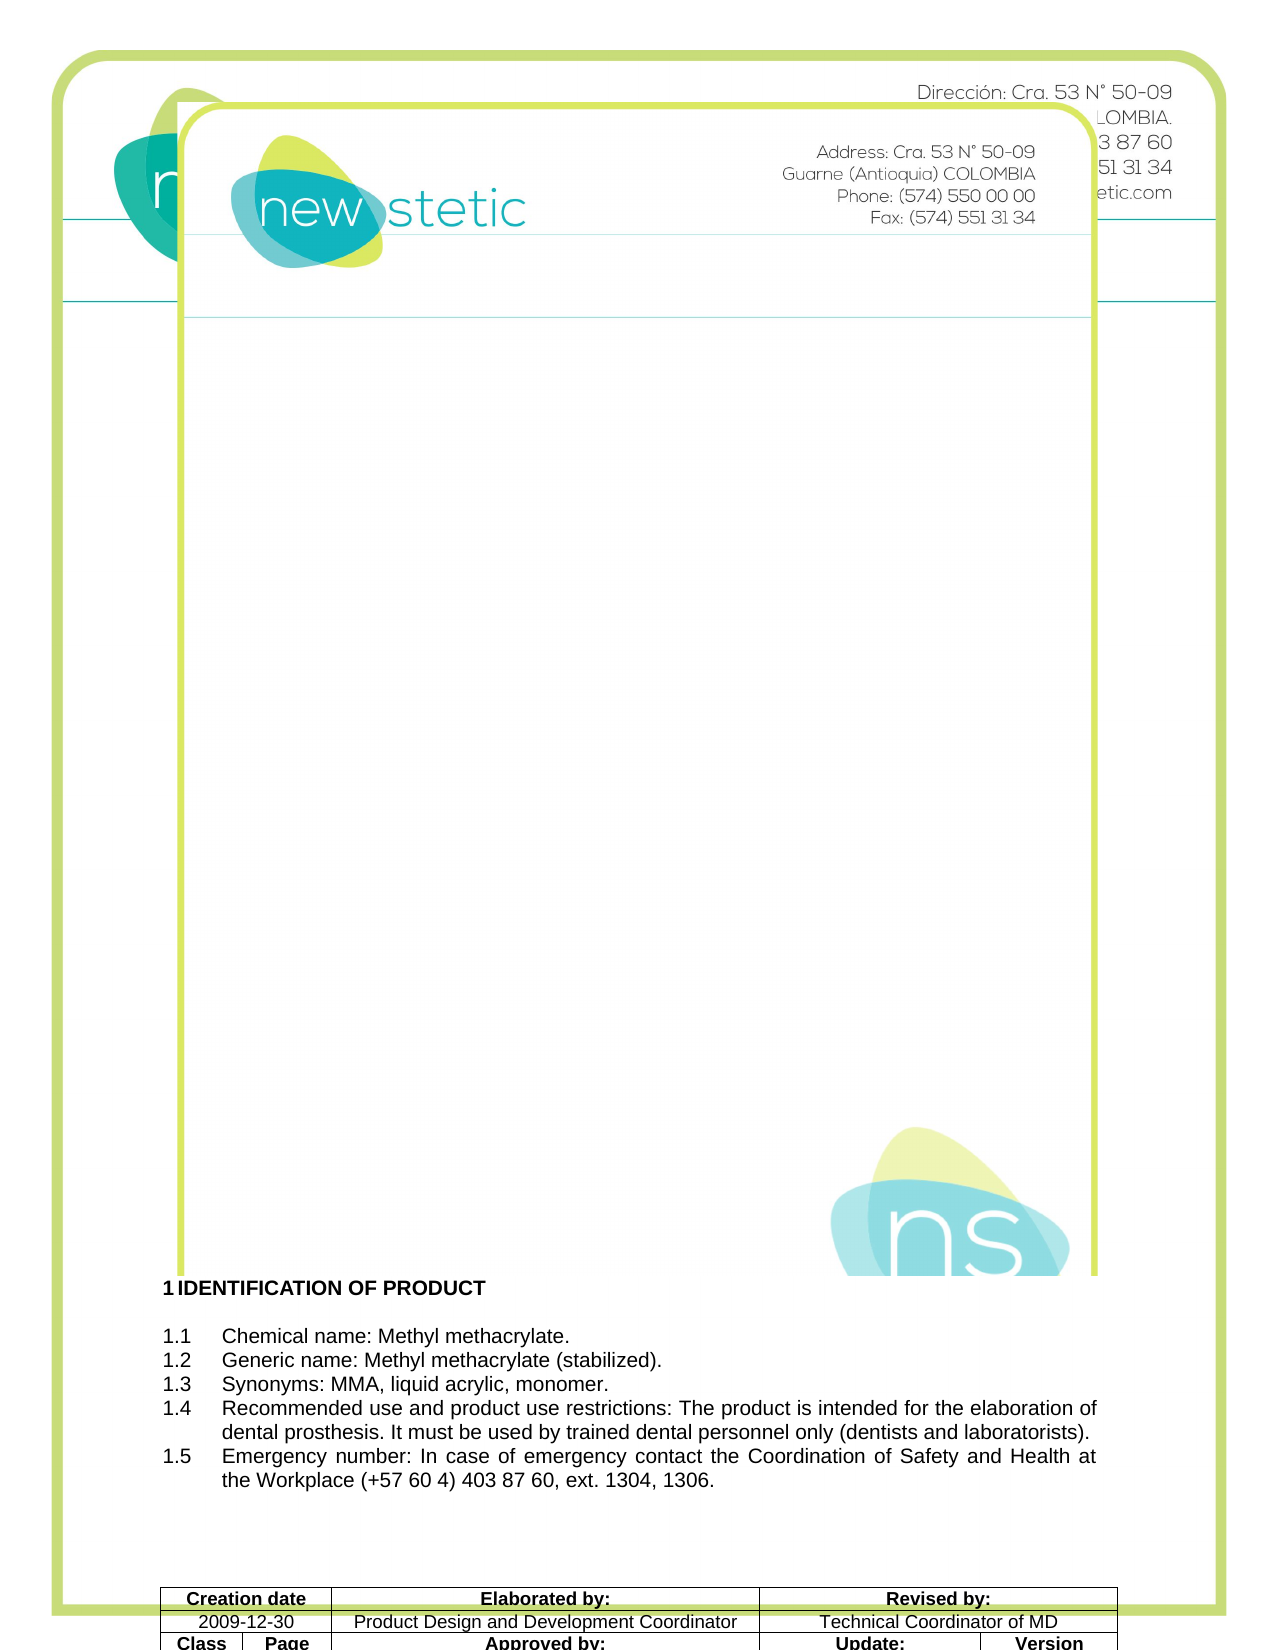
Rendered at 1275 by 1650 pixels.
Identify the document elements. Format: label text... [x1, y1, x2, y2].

picture [161, 1588, 331, 1610]
picture [161, 1611, 331, 1616]
picture [51, 50, 1227, 1616]
picture [760, 1588, 1117, 1610]
picture [760, 1611, 1117, 1616]
subtitle Emergency number: In case of emergency contact the Coordination of Safety and Health at the Workplace (+57 60 4) 403 87 60, ext. 1304, 1306. [162, 1443, 1098, 1491]
subtitle IDENTIFICATION OF PRODUCT [162, 1276, 1098, 1300]
subtitle Generic name: Methyl methacrylate (stabilized). [162, 1348, 1098, 1372]
subtitle Chemical name: Methyl methacrylate. [162, 1324, 1098, 1348]
picture [332, 1611, 759, 1616]
picture [332, 1588, 759, 1610]
subtitle Recommended use and product use restrictions: The product is intended for the elaboration of dental prosthesis. It must be used by trained dental personnel only (dentists and laboratorists). [162, 1396, 1098, 1443]
subtitle Synonyms: MMA, liquid acrylic, monomer. [162, 1372, 1098, 1396]
